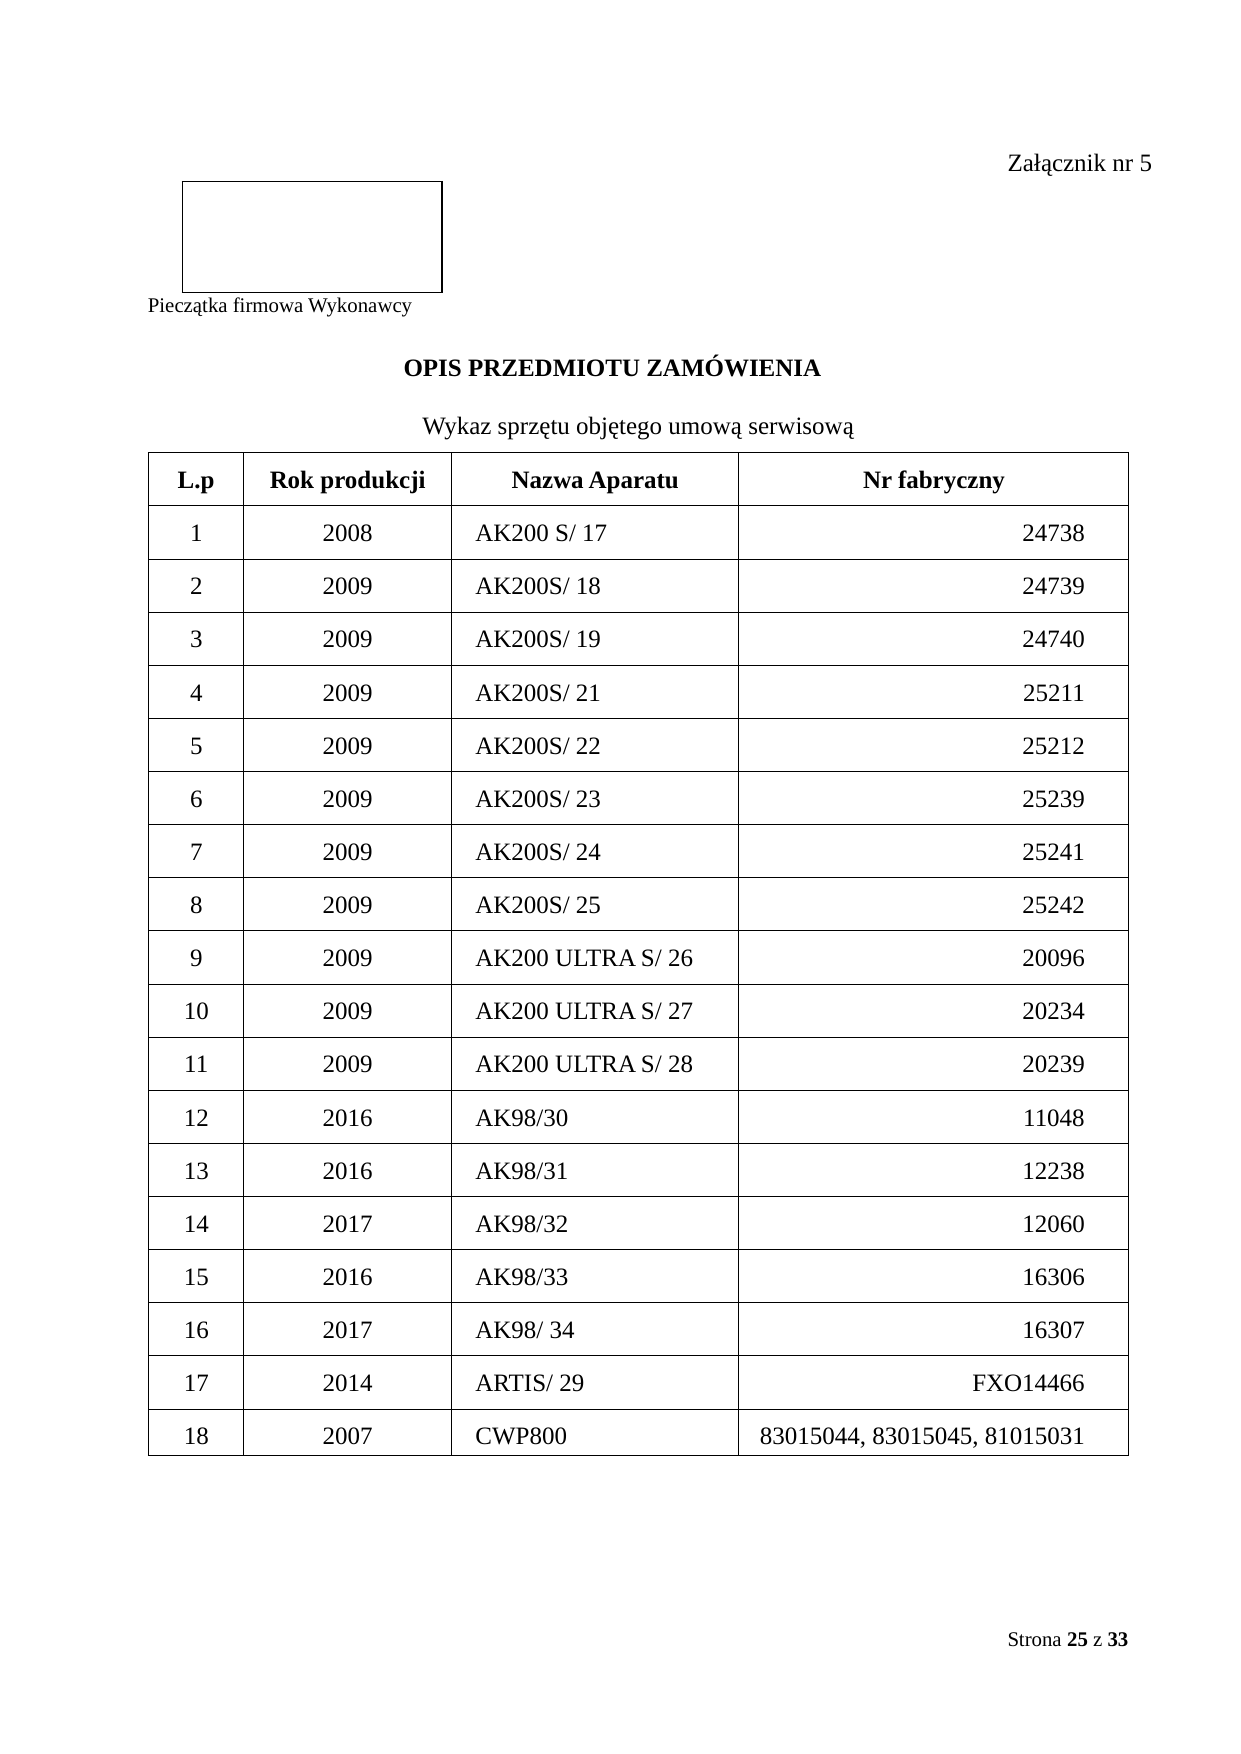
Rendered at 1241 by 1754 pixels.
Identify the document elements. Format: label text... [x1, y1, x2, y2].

table_cell 18 [149, 1410, 243, 1455]
table_cell AK200 S/ 17 [452, 506, 738, 558]
table_cell 11 [149, 1038, 243, 1090]
table_cell AK200 ULTRA S/ 26 [452, 931, 738, 983]
table_cell AK98/30 [452, 1091, 738, 1143]
table_cell 10 [149, 985, 243, 1037]
table_cell 13 [149, 1144, 243, 1196]
text Pieczątka firmowa Wykonawcy [148, 293, 1152, 317]
table_cell 12 [149, 1091, 243, 1143]
table_cell 2014 [244, 1356, 451, 1408]
table_cell 25241 [739, 825, 1128, 877]
table_cell 2009 [244, 772, 451, 824]
table_cell 2016 [244, 1091, 451, 1143]
table_cell 11048 [739, 1091, 1128, 1143]
table_cell AK200S/ 25 [452, 878, 738, 930]
table_cell 2 [149, 560, 243, 612]
table_cell 16306 [739, 1250, 1128, 1302]
table_header Nr fabryczny [739, 453, 1128, 505]
table_cell 83015044, 83015045, 81015031 [739, 1410, 1128, 1455]
table_cell 2009 [244, 666, 451, 718]
table_cell 20239 [739, 1038, 1128, 1090]
table_cell 7 [149, 825, 243, 877]
table_cell AK200S/ 18 [452, 560, 738, 612]
table_cell 16307 [739, 1303, 1128, 1355]
table_cell 25239 [739, 772, 1128, 824]
table_cell 25211 [739, 666, 1128, 718]
table_cell 20234 [739, 985, 1128, 1037]
table_cell AK200S/ 23 [452, 772, 738, 824]
table_cell 1 [149, 506, 243, 558]
table_cell FXO14466 [739, 1356, 1128, 1408]
table_cell 17 [149, 1356, 243, 1408]
table_cell AK200S/ 21 [452, 666, 738, 718]
table_cell 5 [149, 719, 243, 771]
table_cell AK98/32 [452, 1197, 738, 1249]
table_cell 2009 [244, 985, 451, 1037]
table_cell AK200S/ 22 [452, 719, 738, 771]
table_cell 25242 [739, 878, 1128, 930]
table_cell AK98/ 34 [452, 1303, 738, 1355]
table_cell 14 [149, 1197, 243, 1249]
table_cell 12238 [739, 1144, 1128, 1196]
table_cell AK200S/ 19 [452, 613, 738, 665]
table_cell 2017 [244, 1197, 451, 1249]
table_cell 8 [149, 878, 243, 930]
text Załącznik nr 5 [148, 148, 1152, 176]
table_cell 2009 [244, 825, 451, 877]
table_cell AK200 ULTRA S/ 28 [452, 1038, 738, 1090]
table_cell 24740 [739, 613, 1128, 665]
table_cell 2007 [244, 1410, 451, 1455]
table_cell 16 [149, 1303, 243, 1355]
table_cell 12060 [739, 1197, 1128, 1249]
table_cell 2009 [244, 613, 451, 665]
table_cell AK98/31 [452, 1144, 738, 1196]
table_cell AK200 ULTRA S/ 27 [452, 985, 738, 1037]
table_cell 2016 [244, 1250, 451, 1302]
table_cell 24739 [739, 560, 1128, 612]
table_cell 25212 [739, 719, 1128, 771]
table_cell 20096 [739, 931, 1128, 983]
table_cell 2009 [244, 719, 451, 771]
table_cell 2009 [244, 1038, 451, 1090]
table_cell 15 [149, 1250, 243, 1302]
table_cell 2016 [244, 1144, 451, 1196]
text OPIS PRZEDMIOTU ZAMÓWIENIA [73, 353, 1152, 382]
table_cell 6 [149, 772, 243, 824]
table_cell 4 [149, 666, 243, 718]
table_cell 9 [149, 931, 243, 983]
table_cell 3 [149, 613, 243, 665]
table_header Nazwa Aparatu [452, 453, 738, 505]
text Wykaz sprzętu objętego umową serwisową [148, 411, 1128, 440]
table_header L.p [149, 453, 243, 505]
table_cell 2017 [244, 1303, 451, 1355]
table_cell 2009 [244, 560, 451, 612]
table_cell 2008 [244, 506, 451, 558]
table_cell 24738 [739, 506, 1128, 558]
table_cell AK98/33 [452, 1250, 738, 1302]
table_cell AK200S/ 24 [452, 825, 738, 877]
table_cell 2009 [244, 931, 451, 983]
table_cell CWP800 [452, 1410, 738, 1455]
table_cell 2009 [244, 878, 451, 930]
table_header Rok produkcji [244, 453, 451, 505]
table_header [183, 182, 441, 292]
table_cell ARTIS/ 29 [452, 1356, 738, 1408]
